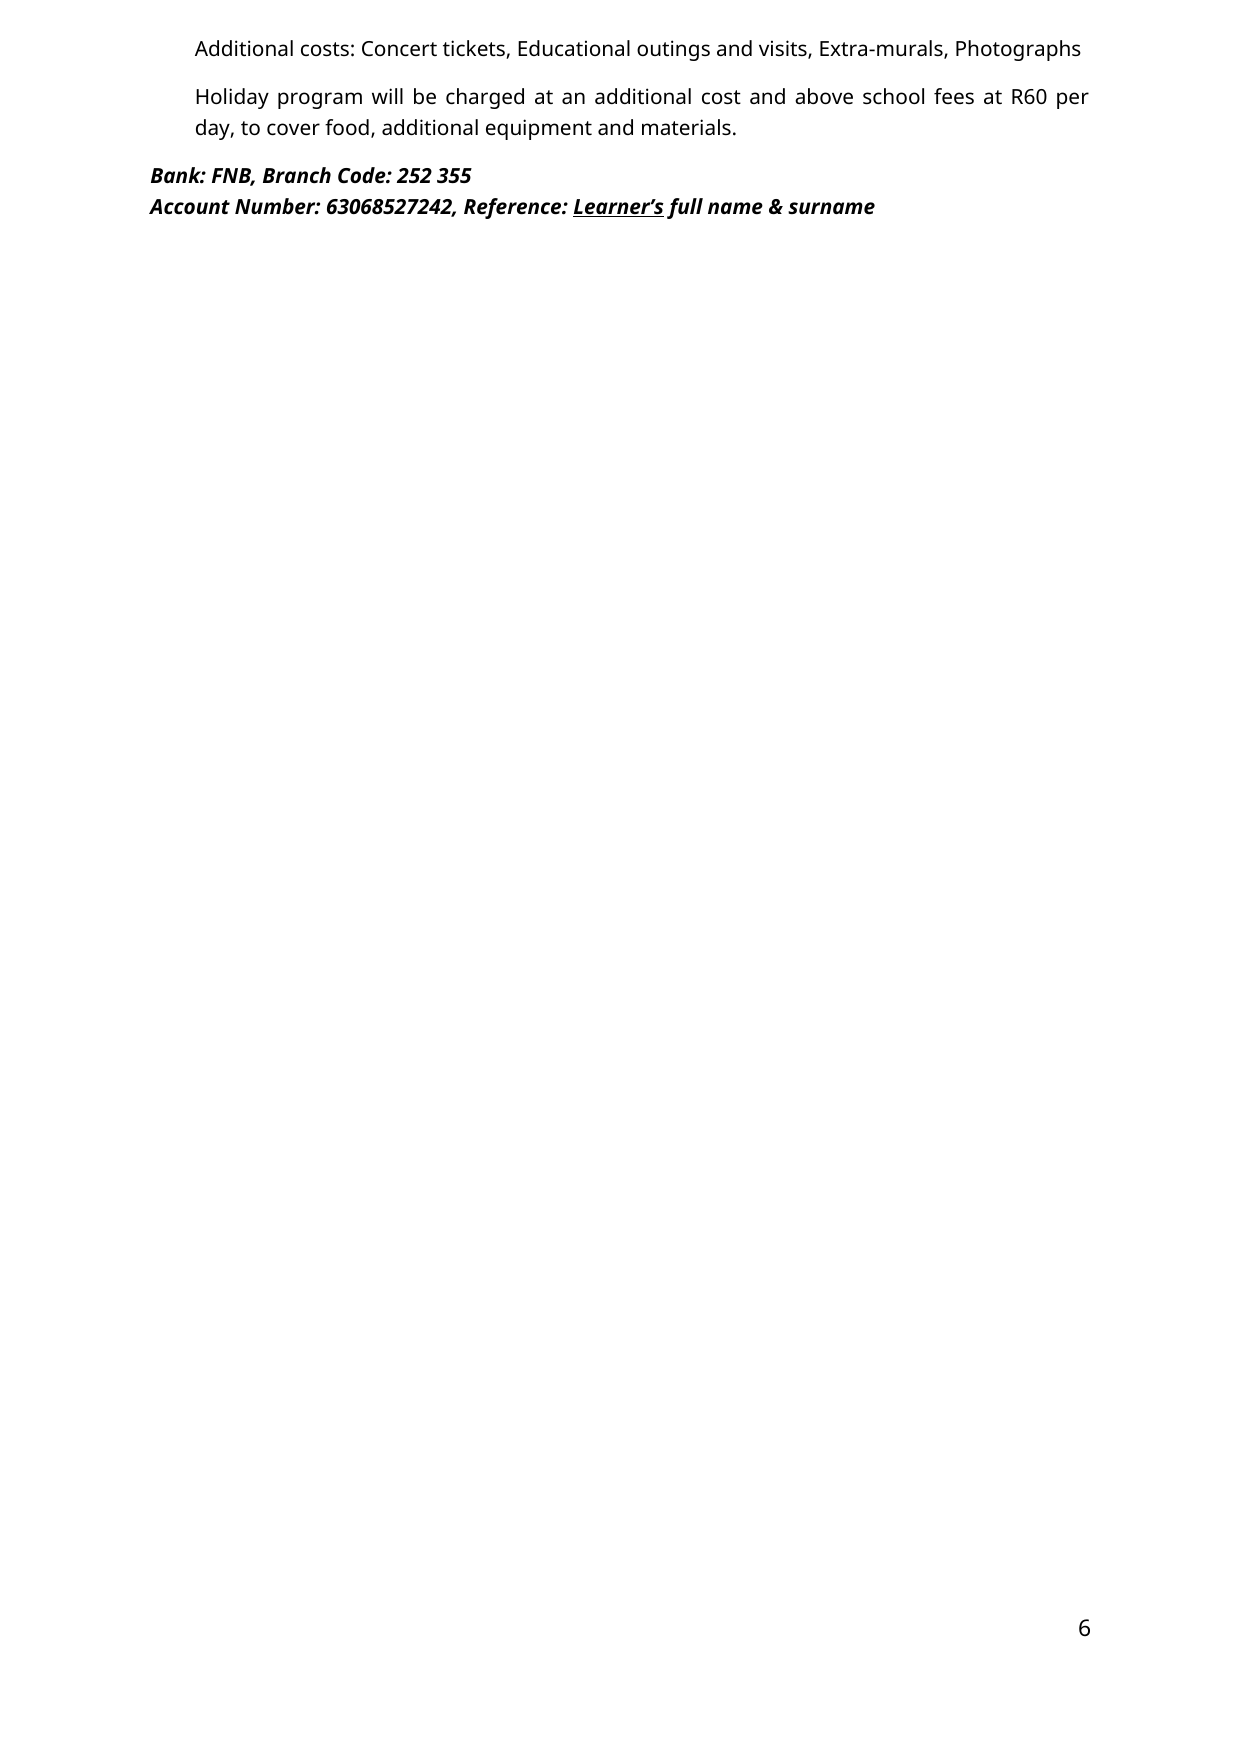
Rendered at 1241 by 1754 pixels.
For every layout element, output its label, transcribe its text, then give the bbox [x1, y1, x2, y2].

text Additional costs: Concert tickets, Educational outings and visits, Extra-murals, Photographs [194, 34, 1091, 63]
text Bank: FNB, Branch Code: 252 355 [150, 161, 1090, 189]
text Holiday program will be charged at an additional cost and above school fees at R60 per day, to cover food, additional equipment and materials. [194, 82, 1091, 142]
text Account Number: 63068527242, Reference: Learner’s full name & surname [150, 192, 1091, 220]
